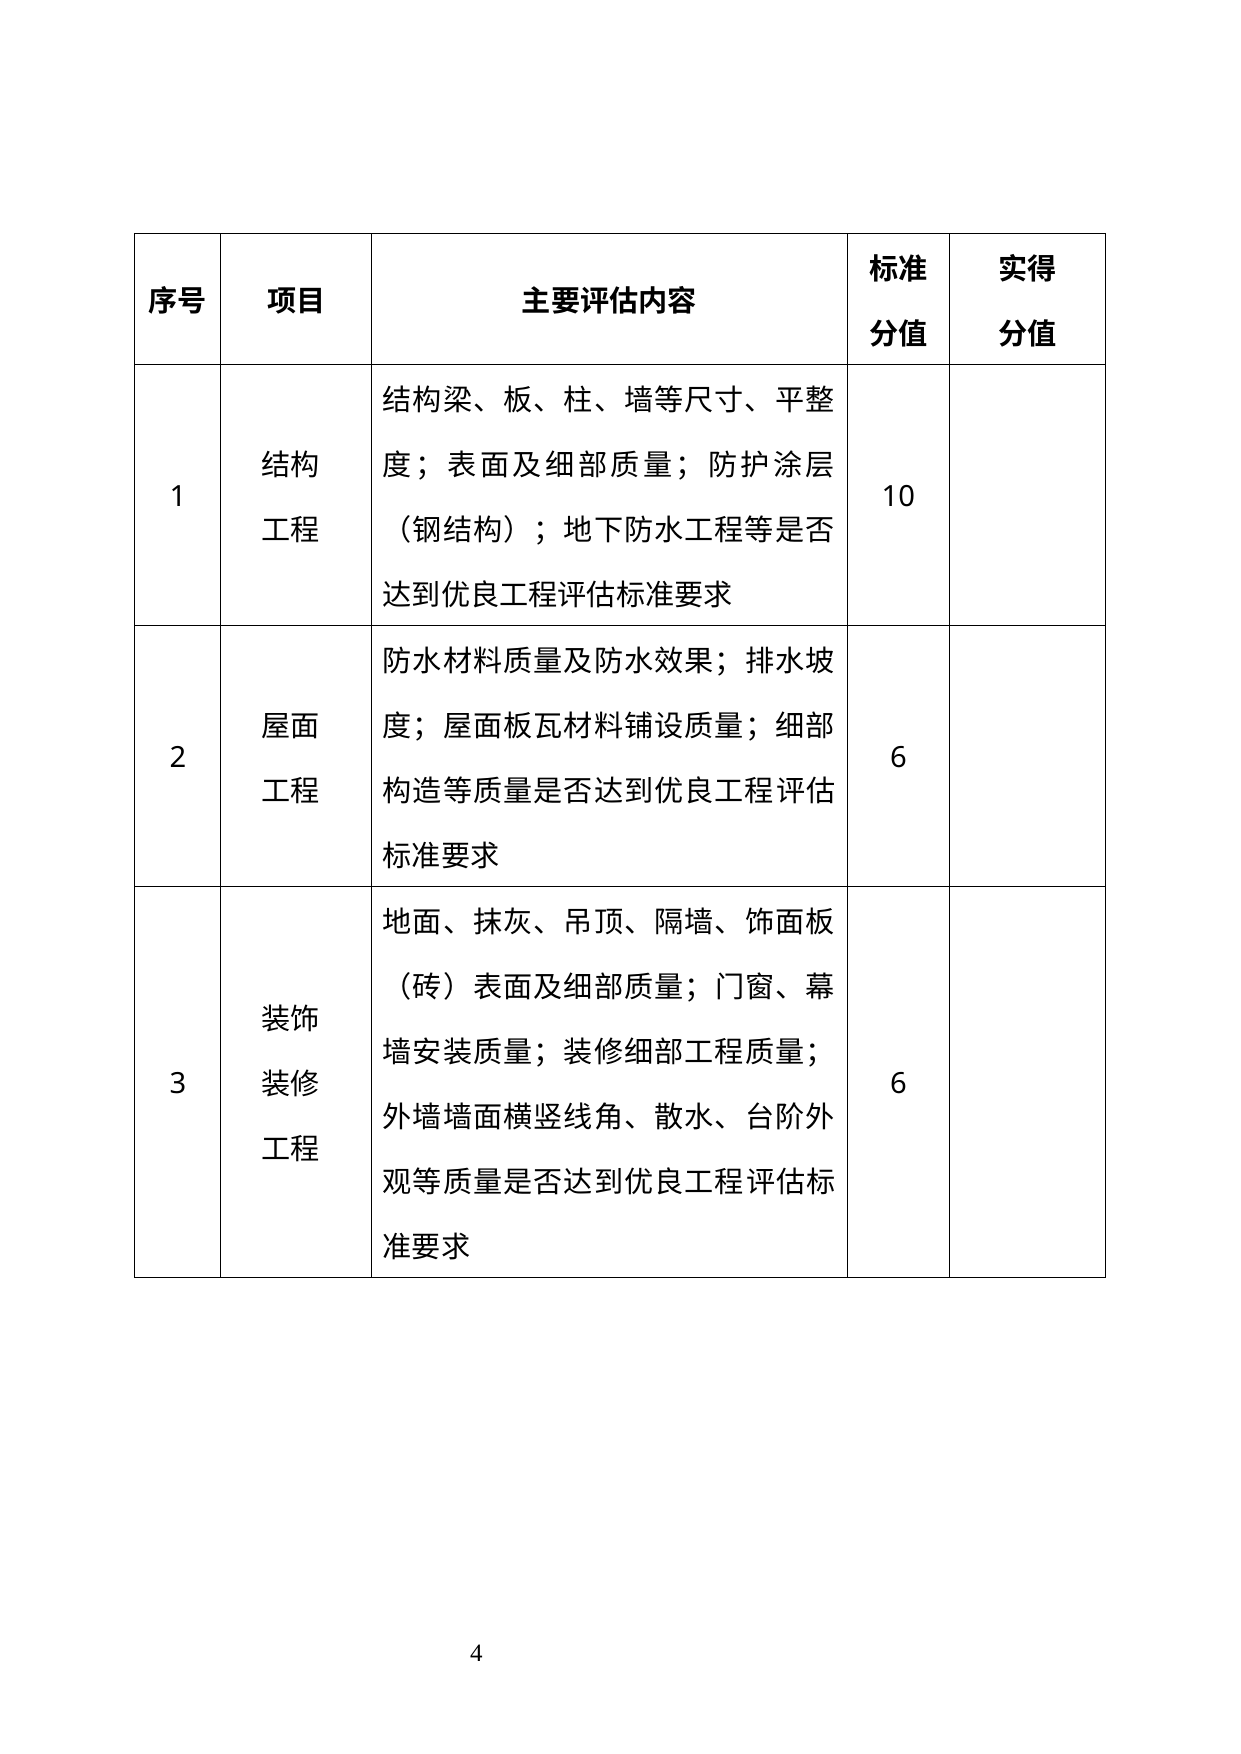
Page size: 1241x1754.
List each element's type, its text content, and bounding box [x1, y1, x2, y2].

table_cell [950, 626, 1105, 886]
table_cell 3 [135, 887, 220, 1277]
table_cell 结构 工程 [221, 365, 371, 625]
table_cell 地面、抹灰、吊顶、隔墙、饰面板（砖）表面及细部质量；门窗、幕墙安装质量；装修细部工程质量；外墙墙面横竖线角、散水、台阶外观等质量是否达到优良工程评估标准要求 [372, 887, 847, 1277]
table_cell [950, 365, 1105, 625]
table_cell 装饰 装修 工程 [221, 887, 371, 1277]
table_header 标准分值 [848, 234, 949, 364]
table_cell 6 [848, 626, 949, 886]
table_cell 防水材料质量及防水效果；排水坡度；屋面板瓦材料铺设质量；细部构造等质量是否达到优良工程评估标准要求 [372, 626, 847, 886]
table_header 实得 分值 [950, 234, 1105, 364]
table_header 主要评估内容 [372, 234, 847, 364]
table_cell 6 [848, 887, 949, 1277]
table_cell 2 [135, 626, 220, 886]
table_header 序号 [135, 234, 220, 364]
table_cell 结构梁、板、柱、墙等尺寸、平整度；表面及细部质量；防护涂层（钢结构）；地下防水工程等是否达到优良工程评估标准要求 [372, 365, 847, 625]
table_cell 10 [848, 365, 949, 625]
table_cell 1 [135, 365, 220, 625]
table_header 项目 [221, 234, 371, 364]
table_cell [950, 887, 1105, 1277]
table_cell 屋面 工程 [221, 626, 371, 886]
